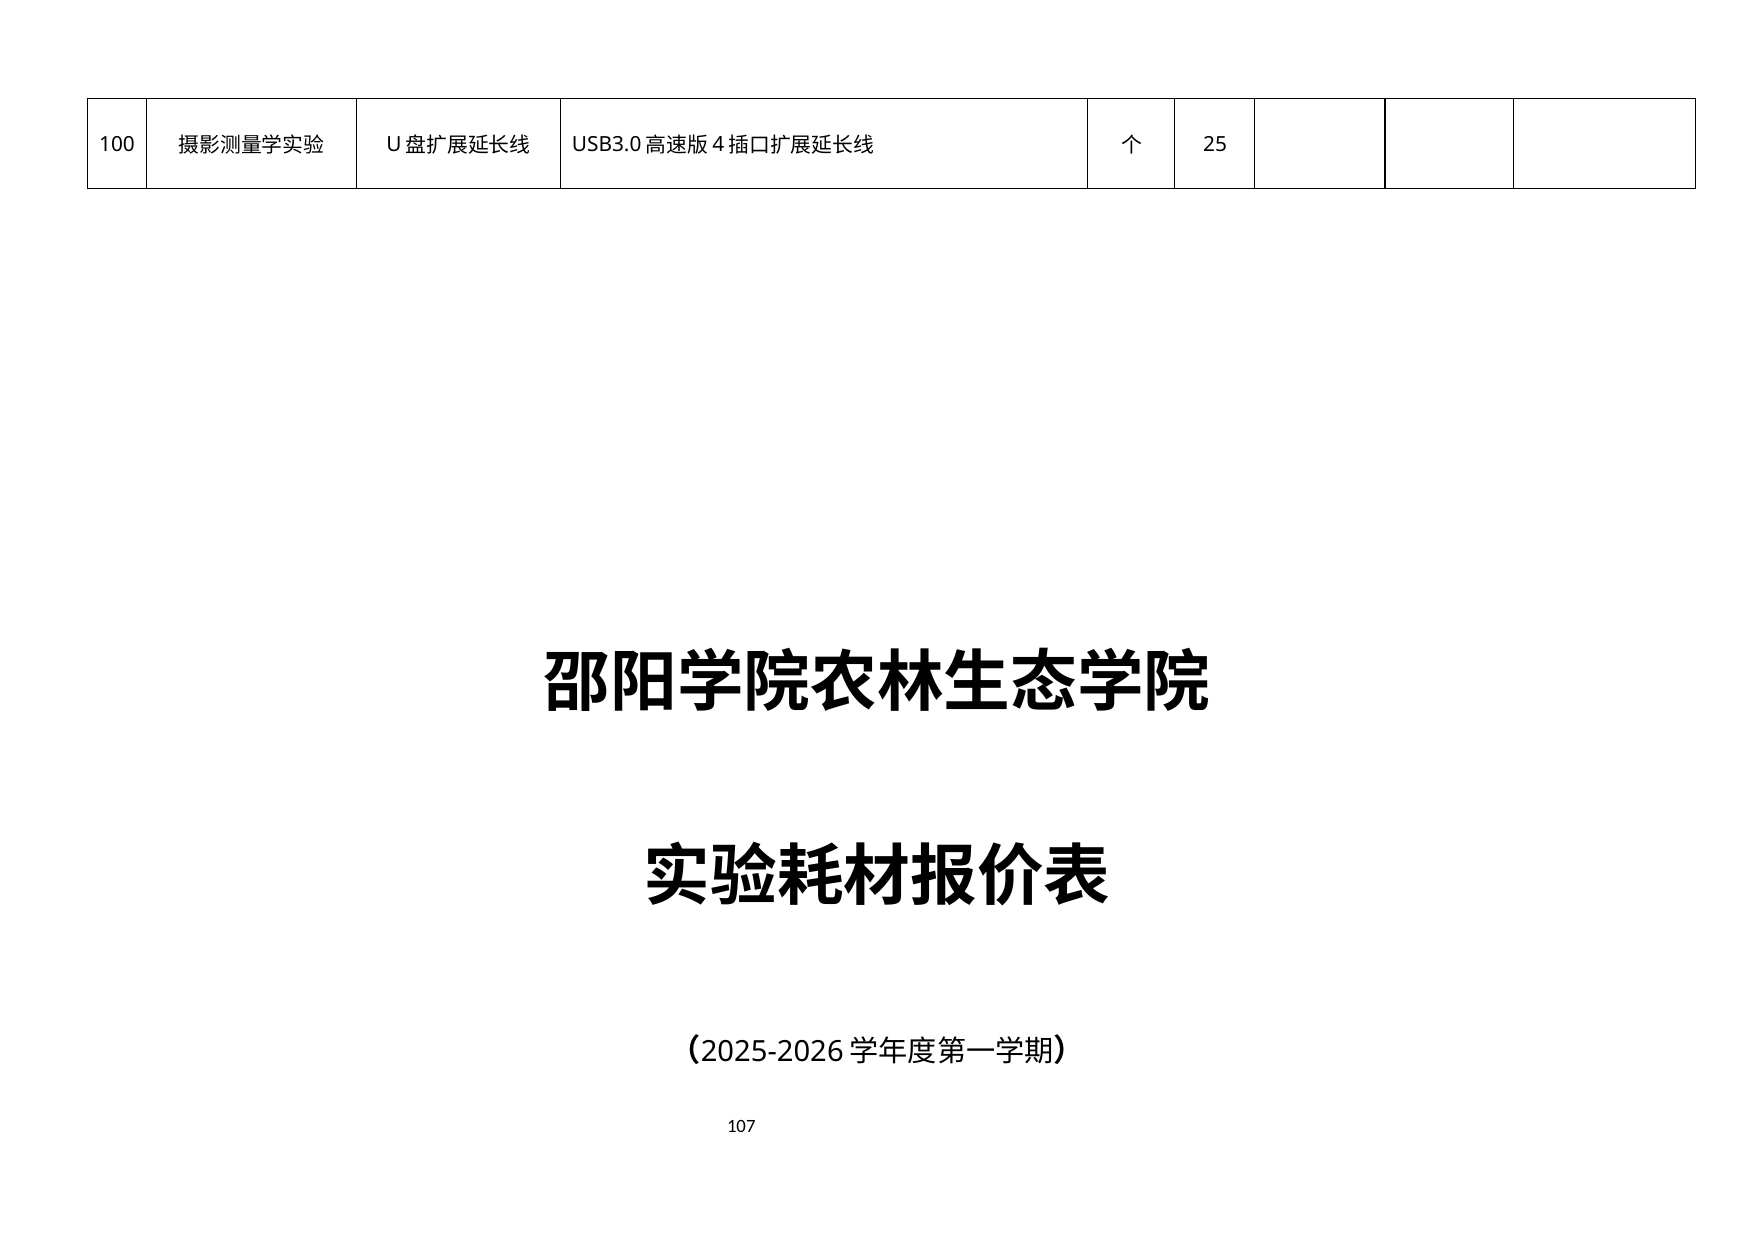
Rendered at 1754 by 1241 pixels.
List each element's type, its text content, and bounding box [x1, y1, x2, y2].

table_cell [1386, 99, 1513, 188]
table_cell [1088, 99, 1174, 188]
text 邵阳学院农林生态学院 [89, 627, 1665, 725]
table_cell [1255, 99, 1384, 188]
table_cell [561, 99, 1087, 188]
text 实验耗材报价表 [89, 822, 1665, 919]
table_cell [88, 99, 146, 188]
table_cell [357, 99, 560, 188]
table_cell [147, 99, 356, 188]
text （2025-2026学年度第一学期） [89, 1016, 1665, 1081]
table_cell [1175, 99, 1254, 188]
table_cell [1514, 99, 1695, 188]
